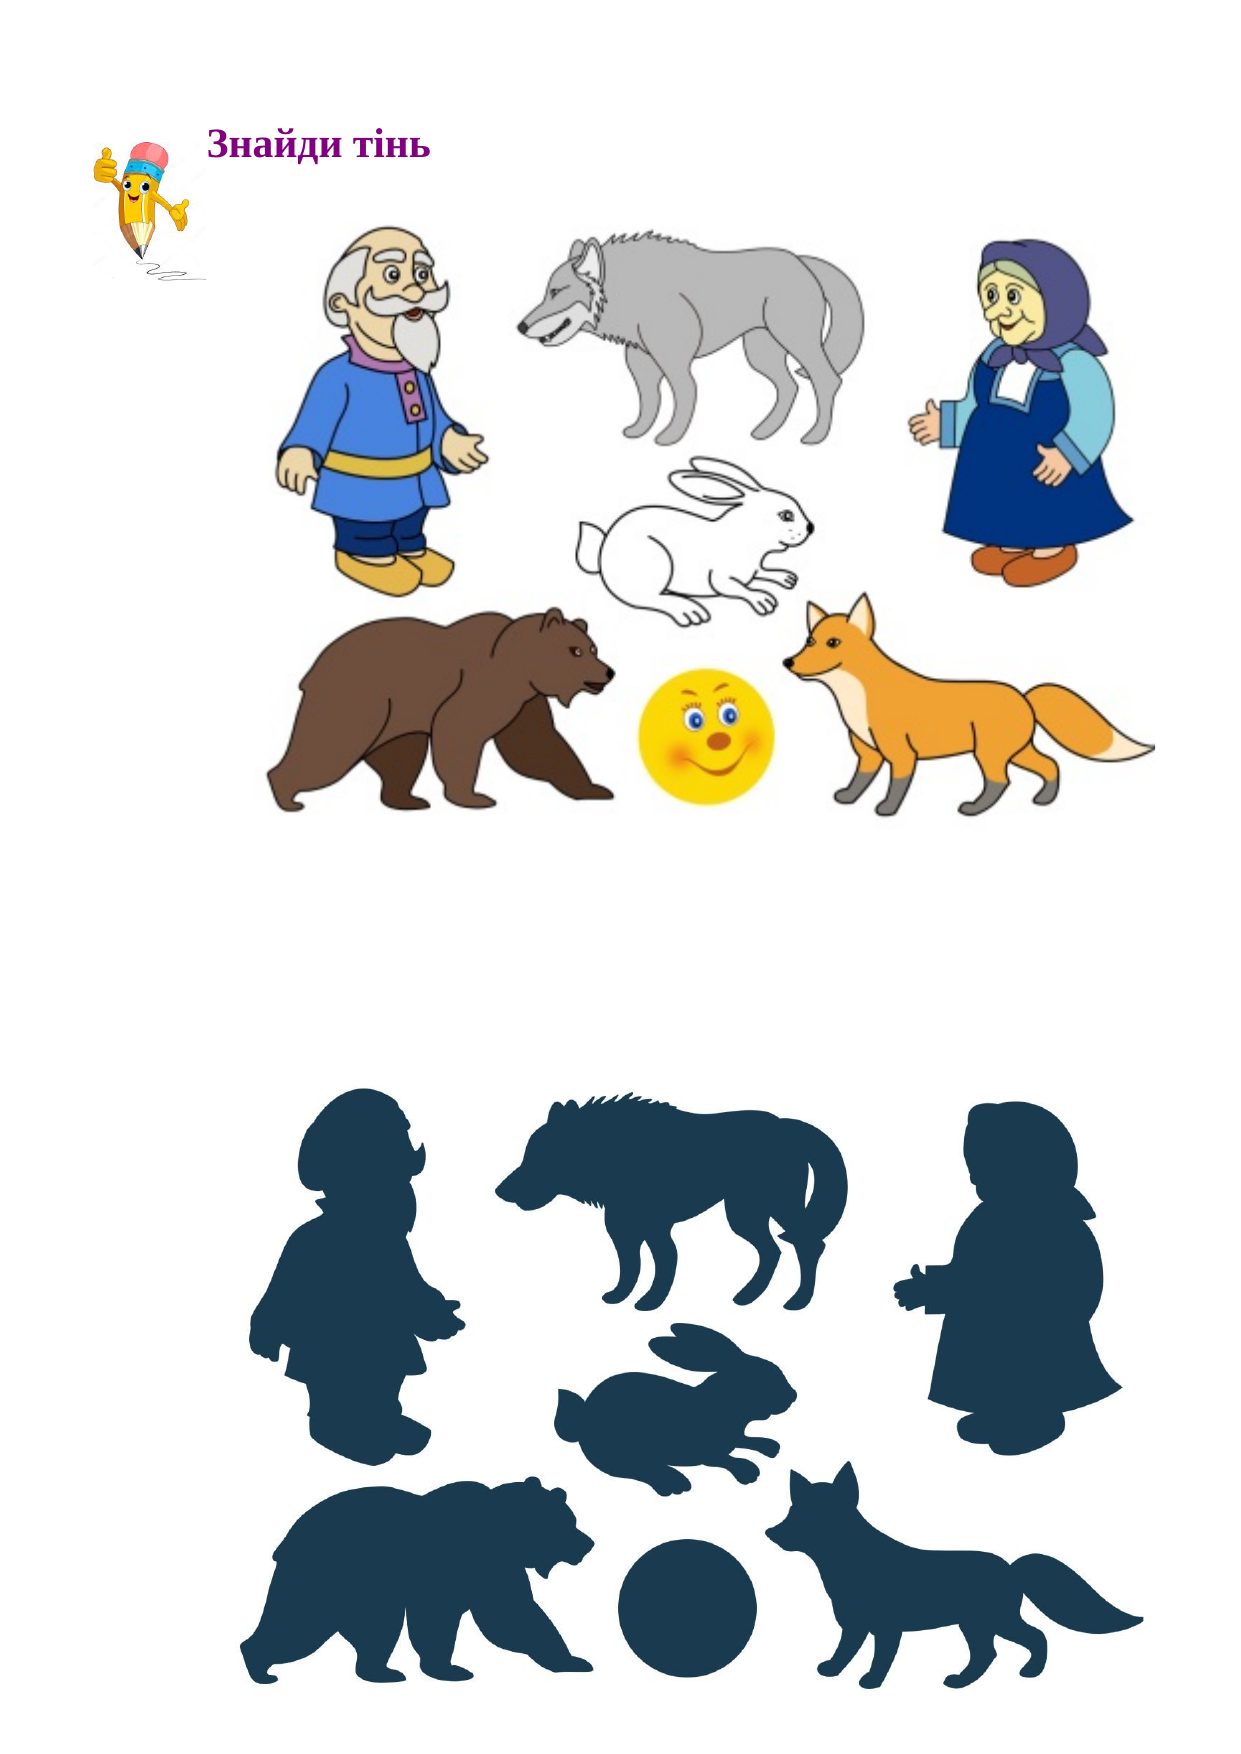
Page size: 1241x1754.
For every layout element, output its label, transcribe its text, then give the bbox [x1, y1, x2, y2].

text Знайди тінь [118, 118, 1122, 166]
picture [177, 1067, 1144, 1696]
picture [93, 142, 1155, 844]
